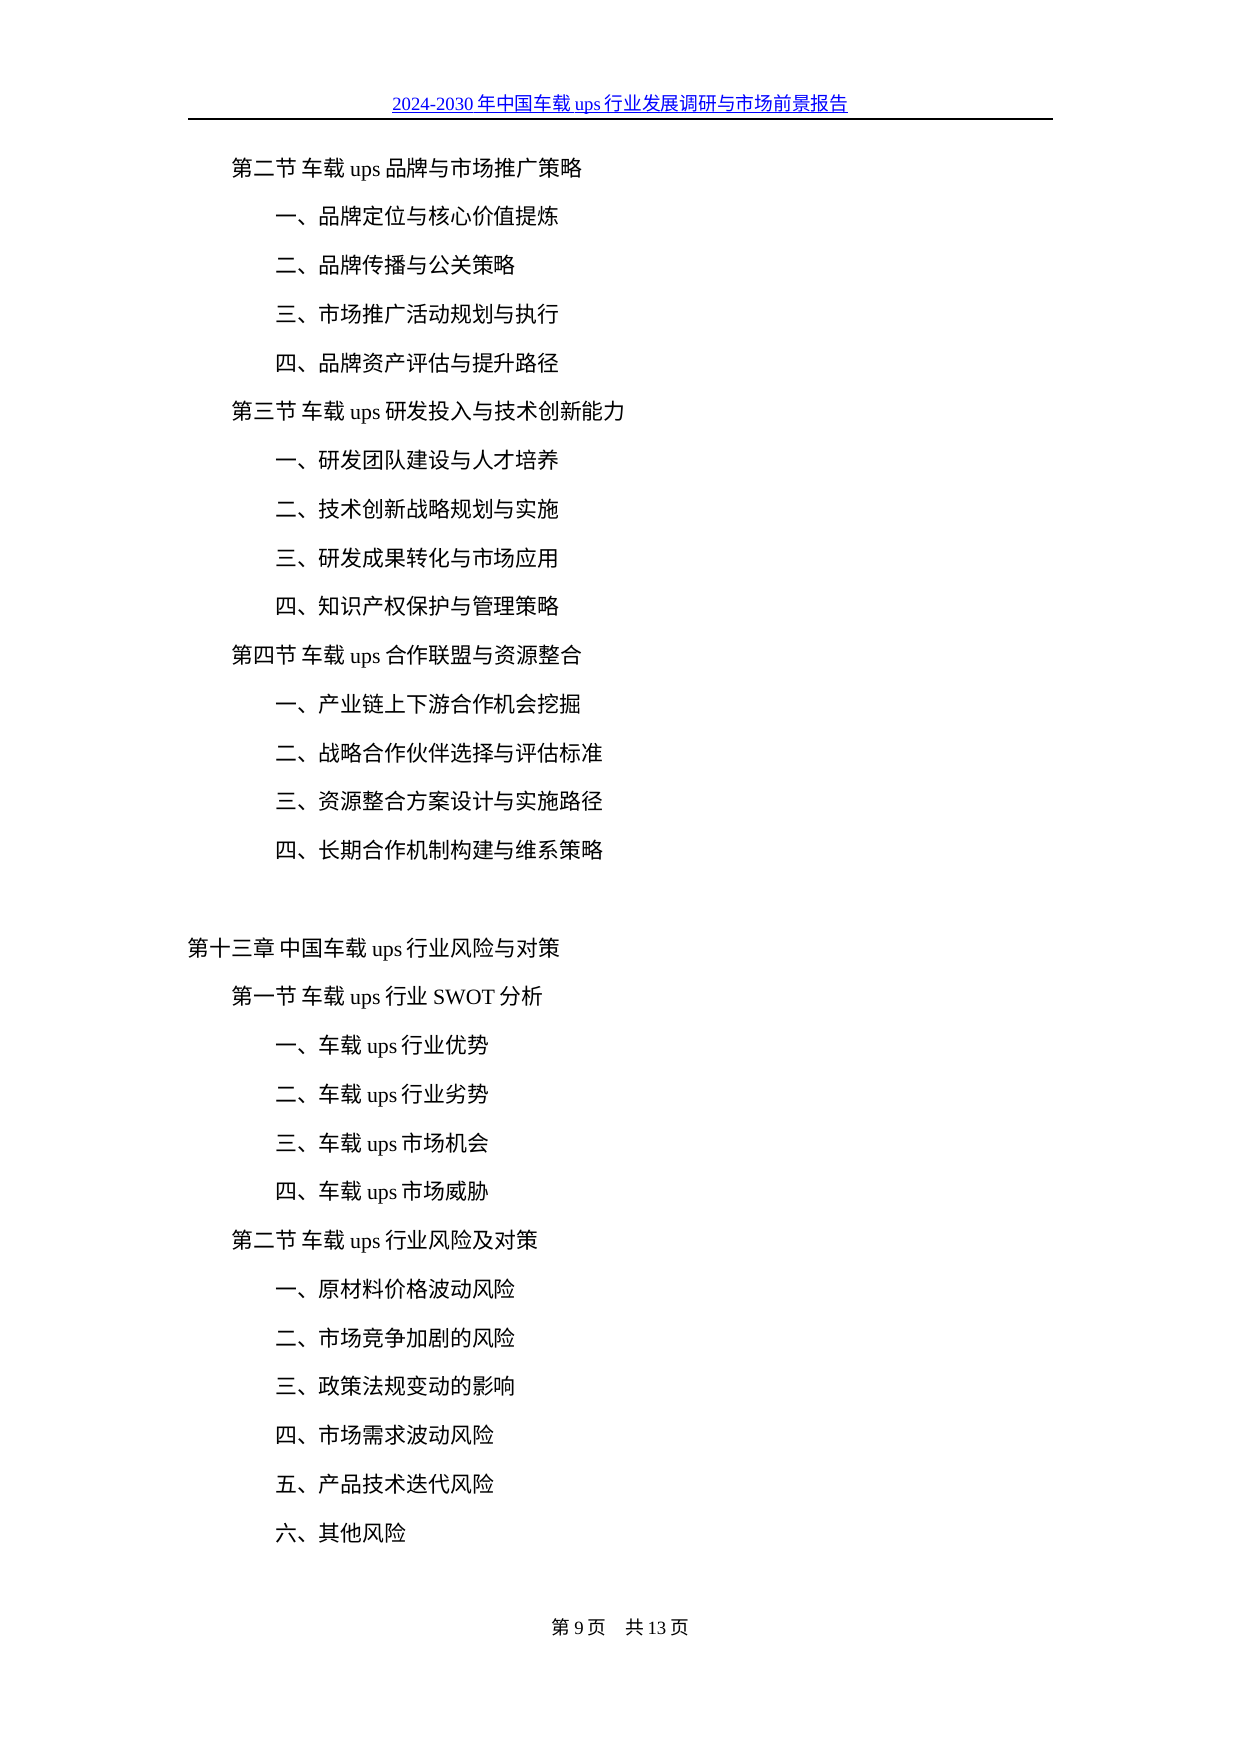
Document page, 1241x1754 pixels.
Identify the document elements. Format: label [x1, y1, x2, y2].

text [187, 150, 1053, 1548]
